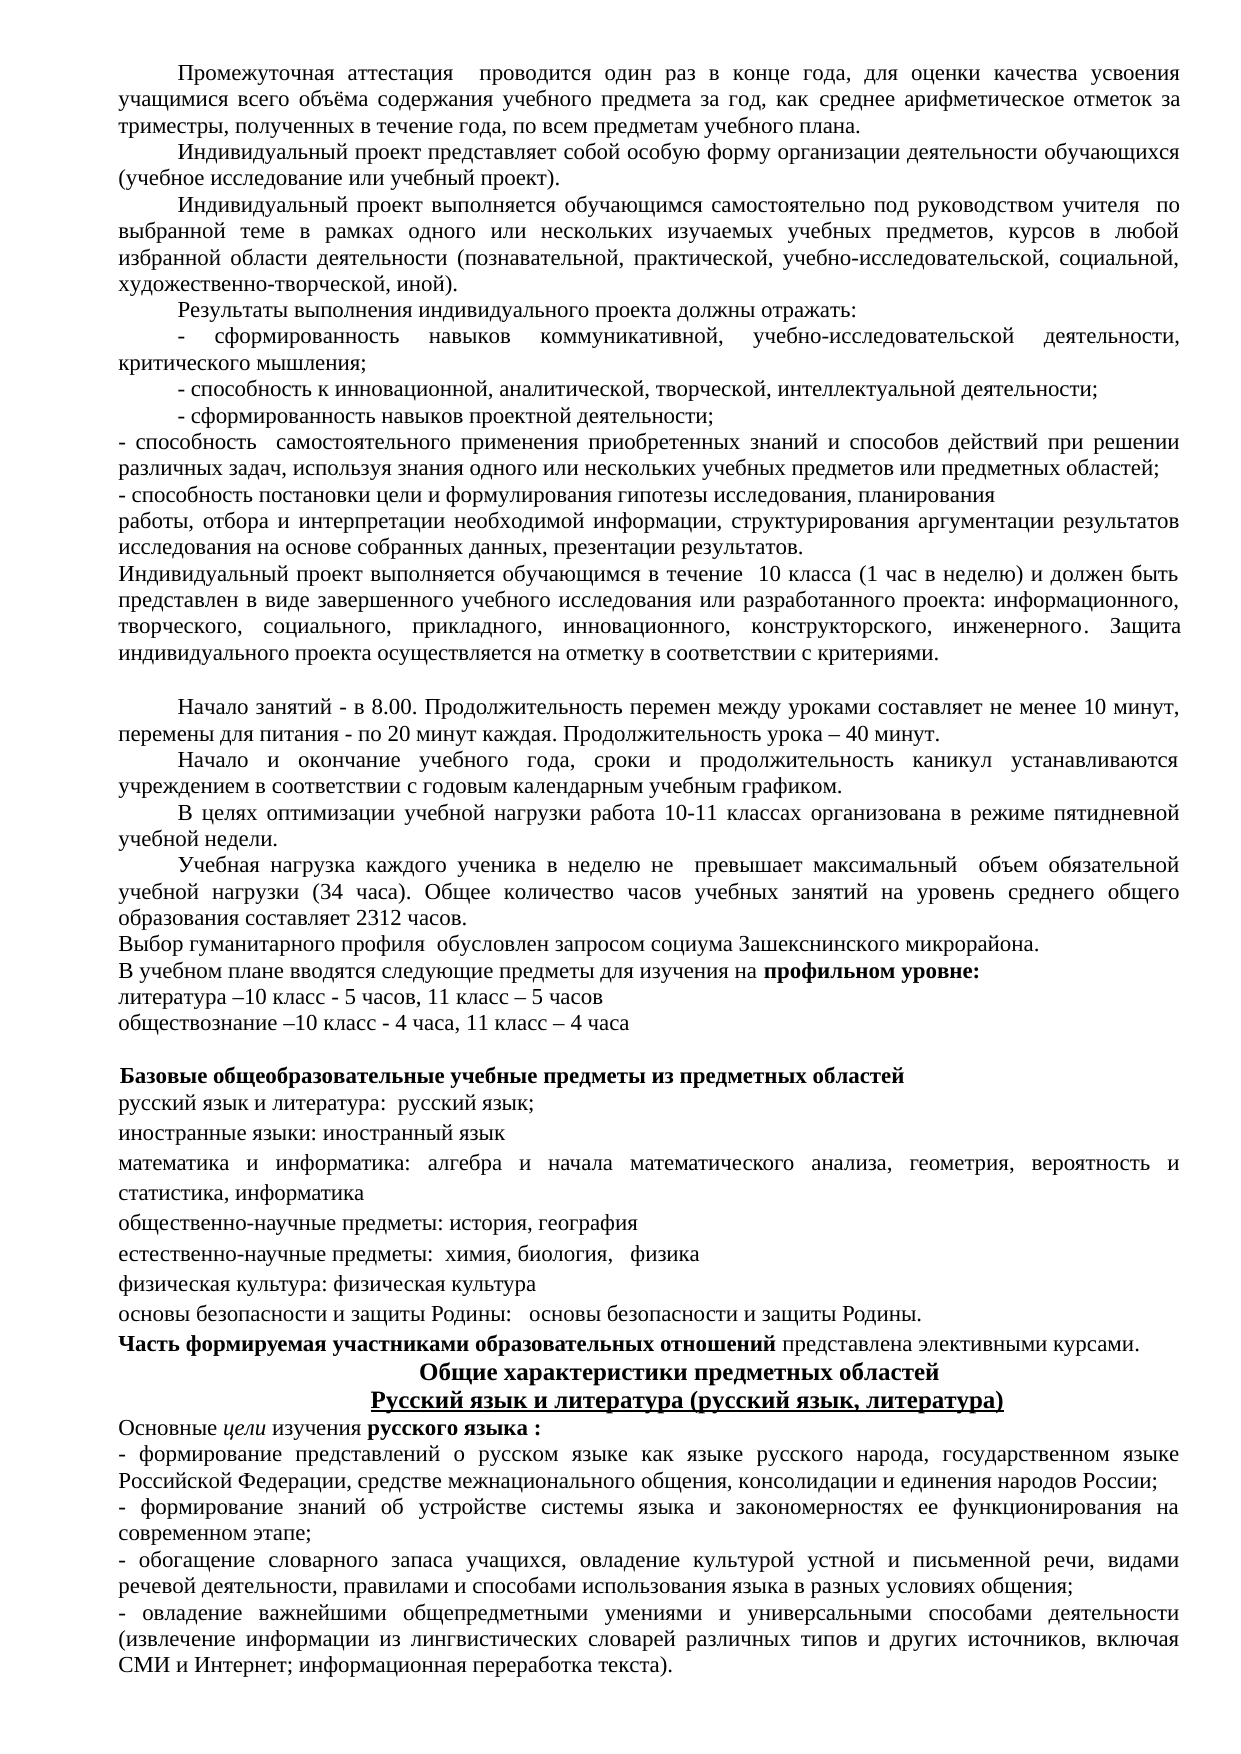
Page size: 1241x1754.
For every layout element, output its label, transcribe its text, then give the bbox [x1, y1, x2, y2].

text - способность к инновационной, аналитической, творческой, интеллектуальной деятельности; [118, 375, 1181, 402]
text иностранные языки: иностранный язык [118, 1119, 1181, 1145]
text - способность постановки цели и формулирования гипотезы исследования, планирования [118, 481, 1181, 507]
text естественно-научные предметы: химия, биология, физика [118, 1239, 1181, 1266]
text В учебном плане вводятся следующие предметы для изучения на профильном уровне: [118, 957, 1181, 983]
text физическая культура: физическая культура [118, 1270, 1181, 1296]
text - овладение важнейшими общепредметными умениями и универсальными способами деятельности (извлечение информации из лингвистических словарей различных типов и других источников, включая СМИ и Интернет; информационная переработка текста). [118, 1598, 1181, 1678]
text - способность самостоятельного применения приобретенных знаний и способов действий при решении различных задач, используя знания одного или нескольких учебных предметов или предметных областей; [118, 428, 1181, 481]
text Русский язык и литература (русский язык, литература) [118, 1385, 1181, 1414]
text - сформированность навыков коммуникативной, учебно-исследовательской деятельности, критического мышления; [118, 323, 1181, 375]
text - формирование представлений о русском языке как языке русского народа, государственном языке Российской Федерации, средстве межнационального общения, консолидации и единения народов России; [118, 1440, 1181, 1493]
text Учебная нагрузка каждого ученика в неделю не превышает максимальный объем обязательной учебной нагрузки (34 часа). Общее количество часов учебных занятий на уровень среднего общего образования составляет 2312 часов. [118, 851, 1181, 930]
text - сформированность навыков проектной деятельности; [118, 402, 1181, 428]
text Базовые общеобразовательные учебные предметы из предметных областей [119, 1062, 1181, 1088]
text Общие характеристики предметных областей [118, 1357, 1181, 1385]
text Выбор гуманитарного профиля обусловлен запросом социума Зашекснинского микрорайона. [118, 930, 1181, 957]
text русский язык и литература: русский язык; [118, 1088, 1181, 1115]
text Основные цели изучения русского языка : [118, 1414, 1181, 1440]
text Индивидуальный проект выполняется обучающимся самостоятельно под руководством учителя по выбранной теме в рамках одного или нескольких изучаемых учебных предметов, курсов в любой избранной области деятельности (познавательной, практической, учебно-исследовательской, социальной, художественно-творческой, иной). [118, 191, 1181, 296]
text обществознание –10 класс - 4 часа, 11 класс – 4 часа [118, 1009, 1181, 1036]
text литература –10 класс - 5 часов, 11 класс – 5 часов [118, 983, 1181, 1009]
text В целях оптимизации учебной нагрузки работа 10-11 классах организована в режиме пятидневной учебной недели. [118, 799, 1181, 851]
text основы безопасности и защиты Родины: основы безопасности и защиты Родины. [118, 1300, 1181, 1326]
text работы, отбора и интерпретации необходимой информации, структурирования аргументации результатов исследования на основе собранных данных, презентации результатов. [118, 507, 1181, 560]
text Промежуточная аттестация проводится один раз в конце года, для оценки качества усвоения учащимися всего объёма содержания учебного предмета за год, как среднее арифметическое отметок за триместры, полученных в течение года, по всем предметам учебного плана. [118, 59, 1181, 138]
text математика и информатика: алгебра и начала математического анализа, геометрия, вероятность и статистика, информатика [118, 1149, 1181, 1206]
text общественно-научные предметы: история, география [118, 1209, 1181, 1236]
text Часть формируемая участниками образовательных отношений представлена элективными курсами. [118, 1330, 1181, 1357]
text - формирование знаний об устройстве системы языка и закономерностях ее функционирования на современном этапе; [118, 1493, 1181, 1546]
text Результаты выполнения индивидуального проекта должны отражать: [118, 296, 1181, 323]
text - обогащение словарного запаса учащихся, овладение культурой устной и письменной речи, видами речевой деятельности, правилами и способами использования языка в разных условиях общения; [118, 1546, 1181, 1598]
text Начало и окончание учебного года, сроки и продолжительность каникул устанавливаются учреждением в соответствии с годовым календарным учебным графиком. [118, 746, 1180, 799]
text Начало занятий - в 8.00. Продолжительность перемен между уроками составляет не менее 10 минут, перемены для питания - по 20 минут каждая. Продолжительность урока – 40 минут. [118, 693, 1181, 746]
text Индивидуальный проект выполняется обучающимся в течение 10 класса (1 час в неделю) и должен быть представлен в виде завершенного учебного исследования или разработанного проекта: информационного, творческого, социального, прикладного, инновационного, конструкторского, инженерного. Защита индивидуального проекта осуществляется на отметку в соответствии с критериями. [118, 560, 1181, 665]
text Индивидуальный проект представляет собой особую форму организации деятельности обучающихся (учебное исследование или учебный проект). [118, 138, 1181, 191]
